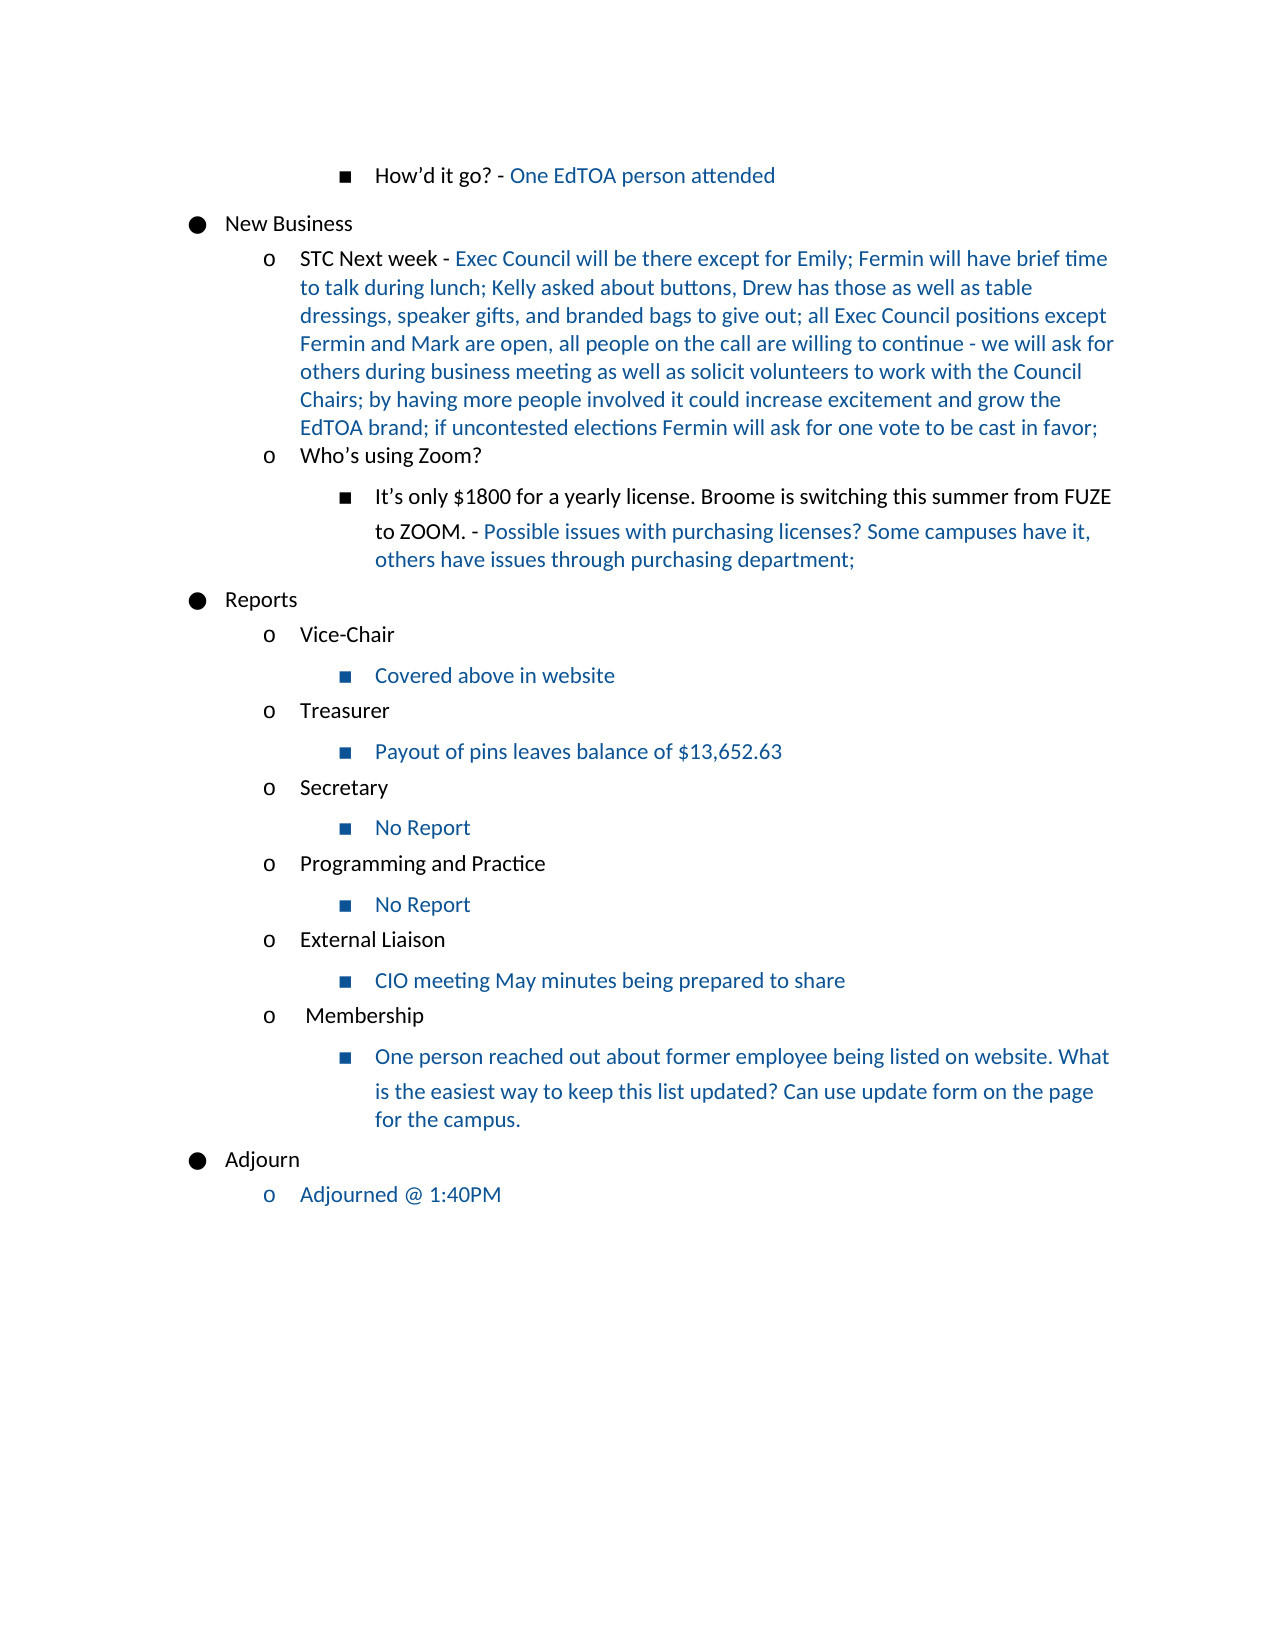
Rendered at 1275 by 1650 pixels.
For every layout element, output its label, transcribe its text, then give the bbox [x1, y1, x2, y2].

list Membership [262, 1001, 1125, 1030]
list How’d it go? - One EdTOA person attended [337, 150, 1125, 197]
list Programming and Practice [262, 849, 1125, 878]
list Adjourned @ 1:40PM [262, 1180, 1125, 1209]
list One person reached out about former employee being listed on website. What is the easiest way to keep this list updated? Can use update form on the page for the campus. [337, 1030, 1125, 1133]
list Covered above in website [337, 649, 1125, 697]
list Payout of pins leaves balance of $13,652.63 [337, 726, 1125, 773]
list STC Next week - Exec Council will be there except for Emily; Fermin will have brief time to talk during lunch; Kelly asked about buttons, Drew has those as well as table dressings, speaker gifts, and branded bags to give out; all Exec Council positions except Fermin and Mark are open, all people on the call are willing to continue - we will ask for others during business meeting as well as solicit volunteers to work with the Council Chairs; by having more people involved it could increase excitement and grow the EdTOA brand; if uncontested elections Fermin will ask for one vote to be cast in favor; [262, 244, 1125, 441]
list New Business [187, 197, 1125, 244]
list External Liaison [262, 925, 1125, 954]
list Adjourn [187, 1133, 1125, 1180]
list Reports [187, 573, 1125, 620]
list Vice-Chair [262, 620, 1125, 649]
list CIO meeting May minutes being prepared to share [337, 954, 1125, 1001]
list Treasurer [262, 697, 1125, 726]
list Secretary [262, 773, 1125, 802]
list No Report [337, 802, 1125, 849]
list No Report [337, 878, 1125, 925]
list Who’s using Zoom? [262, 441, 1125, 470]
list It’s only $1800 for a yearly license. Broome is switching this summer from FUZE to ZOOM. - Possible issues with purchasing licenses? Some campuses have it, others have issues through purchasing department; [337, 470, 1125, 573]
